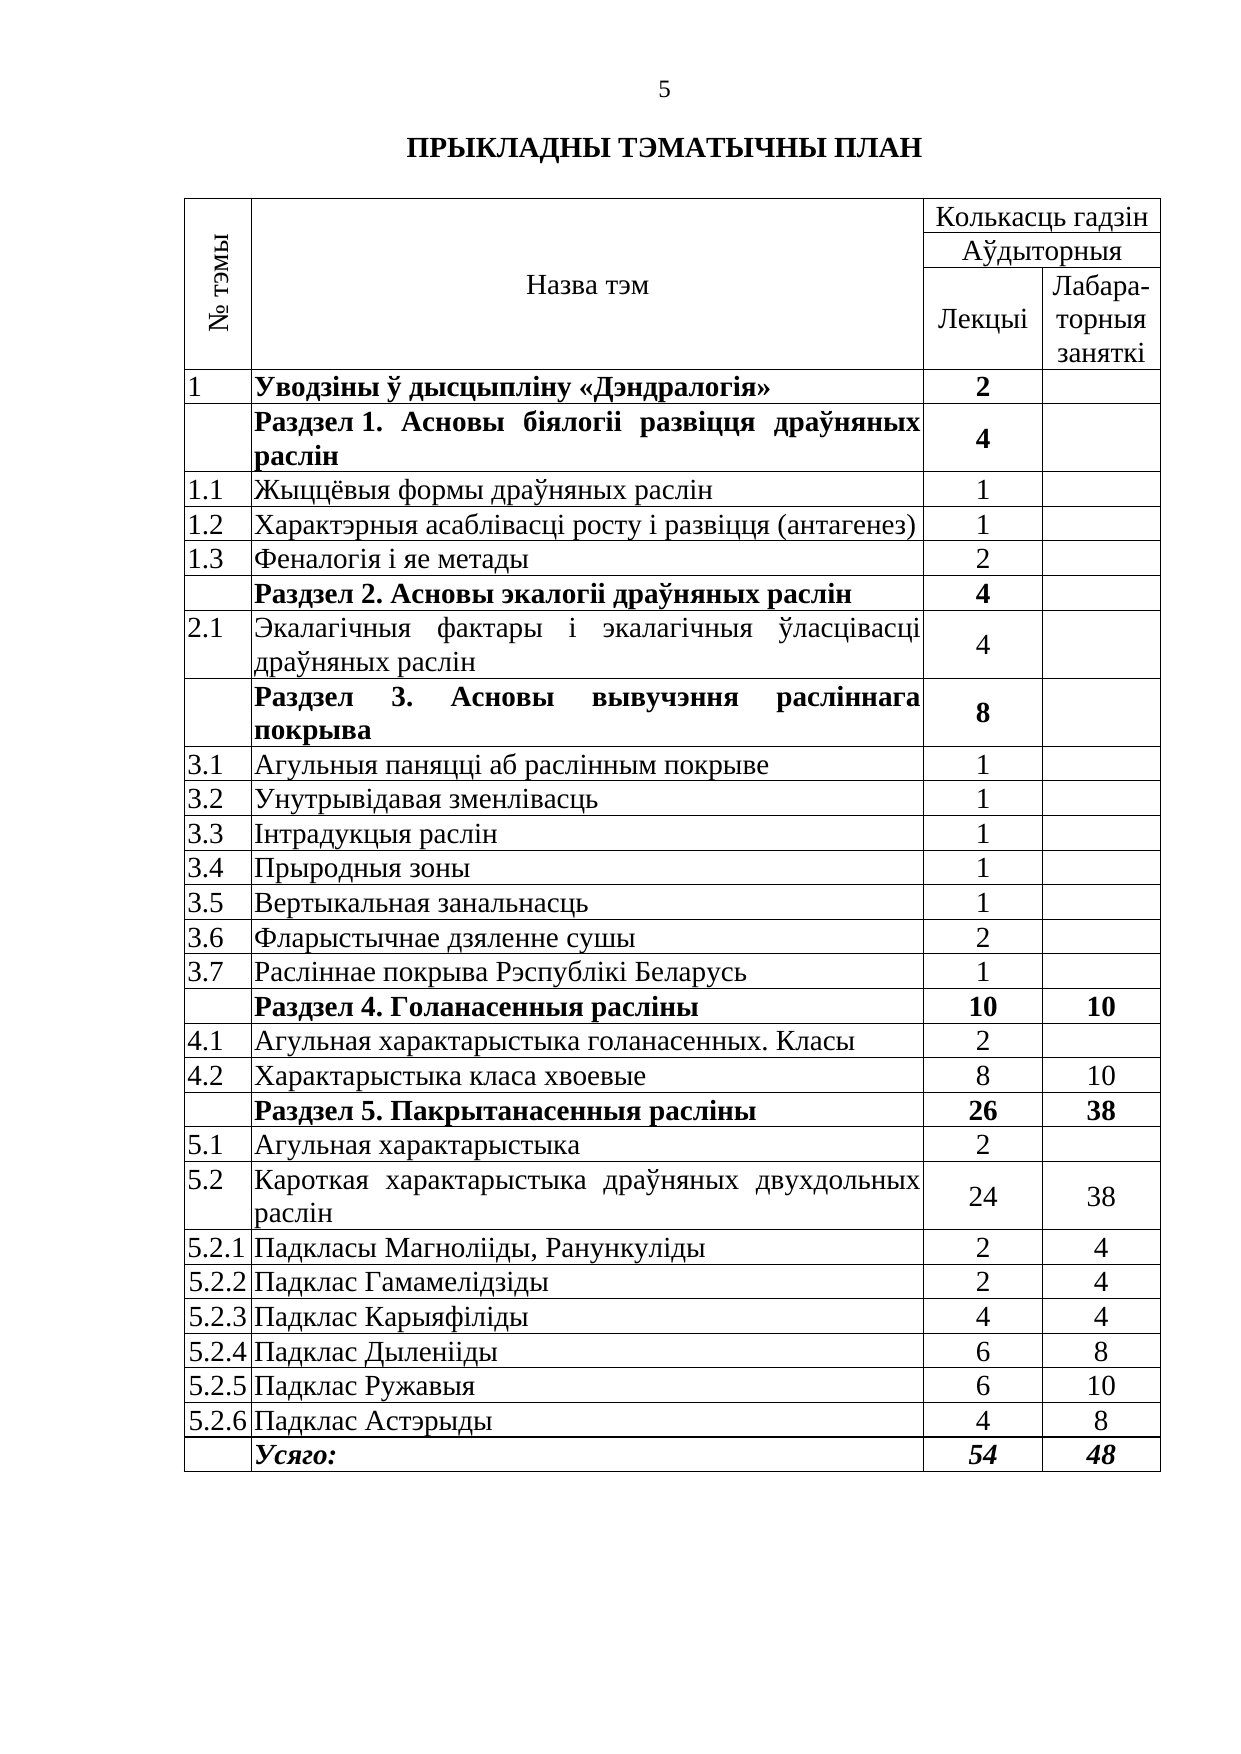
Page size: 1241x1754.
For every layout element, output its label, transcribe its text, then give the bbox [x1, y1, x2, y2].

table_cell 5.2.6 [185, 1403, 251, 1436]
table_cell [1043, 404, 1160, 471]
table_cell [185, 989, 251, 1022]
table_cell [1043, 541, 1160, 575]
table_cell [1043, 920, 1160, 953]
table_cell 8 [924, 1058, 1042, 1092]
table_cell 3.5 [185, 885, 251, 919]
table_cell Фларыстычнае дзяленне сушы [252, 920, 923, 953]
table_cell 3.6 [185, 920, 251, 953]
table_cell 2 [924, 541, 1042, 575]
table_cell [185, 679, 251, 746]
table_cell 1 [924, 747, 1042, 780]
table_cell 1 [924, 781, 1042, 815]
table_cell 5.2.2 [185, 1265, 251, 1298]
table_cell Феналогія і яе метады [252, 541, 923, 575]
table_cell Экалагічныя фактары і экалагічныя ўласцівасці драўняных раслін [252, 611, 923, 678]
table_cell [185, 576, 251, 609]
table_cell Раздзел 5. Пакрытанасенныя расліны [252, 1093, 923, 1126]
table_cell 26 [924, 1093, 1042, 1126]
table_cell Падклас Дыленііды [252, 1334, 923, 1367]
table_cell 5.1 [185, 1127, 251, 1161]
table_cell 4.1 [185, 1024, 251, 1057]
table_cell 2 [924, 1265, 1042, 1298]
table_cell 3.1 [185, 747, 251, 780]
table_cell 2.1 [185, 611, 251, 678]
table_cell 8 [1043, 1403, 1160, 1436]
table_cell [1043, 747, 1160, 780]
table_cell 3.4 [185, 851, 251, 884]
table_cell 1.2 [185, 507, 251, 540]
table_cell [1043, 679, 1160, 746]
table_cell 2 [924, 370, 1042, 403]
table_cell 4 [924, 1299, 1042, 1333]
table_cell [1043, 851, 1160, 884]
text ПРЫКЛАДНЫ ТЭМАТЫЧНЫ ПЛАН [177, 131, 1152, 164]
table_cell 54 [924, 1438, 1042, 1471]
table_cell 10 [924, 989, 1042, 1022]
table_cell 10 [1043, 1368, 1160, 1402]
table_cell [1043, 611, 1160, 678]
table_header Колькасць гадзін [924, 199, 1160, 232]
table_cell 1 [924, 954, 1042, 988]
table_cell Аўдыторныя [924, 233, 1160, 267]
table_cell [1043, 1127, 1160, 1161]
table_cell 4 [924, 611, 1042, 678]
table_cell 38 [1043, 1093, 1160, 1126]
table_cell Агульныя паняцці аб раслінным покрыве [252, 747, 923, 780]
table_cell 1 [924, 816, 1042, 849]
table_cell 3.3 [185, 816, 251, 849]
table_cell 5.2.1 [185, 1230, 251, 1263]
table_cell 1 [185, 370, 251, 403]
table_cell 4 [924, 576, 1042, 609]
table_cell Падклас Астэрыды [252, 1403, 923, 1436]
table_cell Прыродныя зоны [252, 851, 923, 884]
table_cell 6 [924, 1368, 1042, 1402]
table_cell Унутрывідавая зменлівасць [252, 781, 923, 815]
table_cell Усяго: [252, 1438, 923, 1471]
table_cell [1043, 576, 1160, 609]
table_cell Характарыстыка класа хвоевые [252, 1058, 923, 1092]
table_cell 2 [924, 1127, 1042, 1161]
table_cell [1043, 1024, 1160, 1057]
table_cell 5.2 [185, 1162, 251, 1229]
table_cell Раздзел 4. Голанасенныя расліны [252, 989, 923, 1022]
table_cell Раздзел 3. Асновы вывучэння расліннага покрыва [252, 679, 923, 746]
table_cell Падклас Карыяфіліды [252, 1299, 923, 1333]
table_cell 4 [1043, 1299, 1160, 1333]
table_cell Лекцыі [924, 268, 1042, 368]
table_cell 4 [924, 1403, 1042, 1436]
table_cell Агульная характарыстыка [252, 1127, 923, 1161]
table_cell [1043, 781, 1160, 815]
table_cell 10 [1043, 1058, 1160, 1092]
table_cell Падклас Гамамелідзіды [252, 1265, 923, 1298]
table_cell 1 [924, 851, 1042, 884]
table_cell [1043, 507, 1160, 540]
table_cell Раздзел 2. Асновы экалогіі драўняных раслін [252, 576, 923, 609]
table_cell 6 [924, 1334, 1042, 1367]
table_cell 5.2.4 [185, 1334, 251, 1367]
table_cell Інтрадукцыя раслін [252, 816, 923, 849]
table_cell 4 [924, 404, 1042, 471]
table_cell [1043, 816, 1160, 849]
table_header № тэмы [185, 199, 251, 368]
table_cell 48 [1043, 1438, 1160, 1471]
table_cell Вертыкальная занальнасць [252, 885, 923, 919]
table_cell Раздзел 1. Асновы біялогіі развіцця драўняных раслін [252, 404, 923, 471]
table_cell [1043, 370, 1160, 403]
table_cell 8 [1043, 1334, 1160, 1367]
table_cell 2 [924, 1230, 1042, 1263]
table_cell Кароткая характарыстыка драўняных двухдольных раслін [252, 1162, 923, 1229]
table_cell [185, 1438, 251, 1471]
table_cell Уводзіны ў дысцыпліну «Дэндралогія» [252, 370, 923, 403]
table_cell Жыццёвыя формы драўняных раслін [252, 472, 923, 506]
table_cell Расліннае покрыва Рэспублікі Беларусь [252, 954, 923, 988]
table_cell 5.2.5 [185, 1368, 251, 1402]
table_cell 2 [924, 920, 1042, 953]
table_cell 1 [924, 472, 1042, 506]
table_cell Падкласы Магнолііды, Ранункуліды [252, 1230, 923, 1263]
table_cell [1043, 472, 1160, 506]
table_cell [185, 1093, 251, 1126]
table_cell 1.3 [185, 541, 251, 575]
table_cell 24 [924, 1162, 1042, 1229]
table_cell 1 [924, 507, 1042, 540]
table_cell Лабара-торныя заняткі [1043, 268, 1160, 368]
table_cell 1.1 [185, 472, 251, 506]
table_cell Агульная характарыстыка голанасенных. Класы [252, 1024, 923, 1057]
table_cell 4.2 [185, 1058, 251, 1092]
table_cell 10 [1043, 989, 1160, 1022]
table_cell 2 [924, 1024, 1042, 1057]
table_cell 3.2 [185, 781, 251, 815]
table_cell 3.7 [185, 954, 251, 988]
table_cell 4 [1043, 1230, 1160, 1263]
table_cell [1043, 885, 1160, 919]
table_cell 5.2.3 [185, 1299, 251, 1333]
table_cell 1 [924, 885, 1042, 919]
table_cell 4 [1043, 1265, 1160, 1298]
table_cell [1043, 954, 1160, 988]
table_cell Характэрныя асаблівасці росту і развіцця (антагенез) [252, 507, 923, 540]
table_header Назва тэм [252, 199, 923, 368]
table_cell 38 [1043, 1162, 1160, 1229]
table_cell Падклас Ружавыя [252, 1368, 923, 1402]
table_cell 8 [924, 679, 1042, 746]
table_cell [185, 404, 251, 471]
